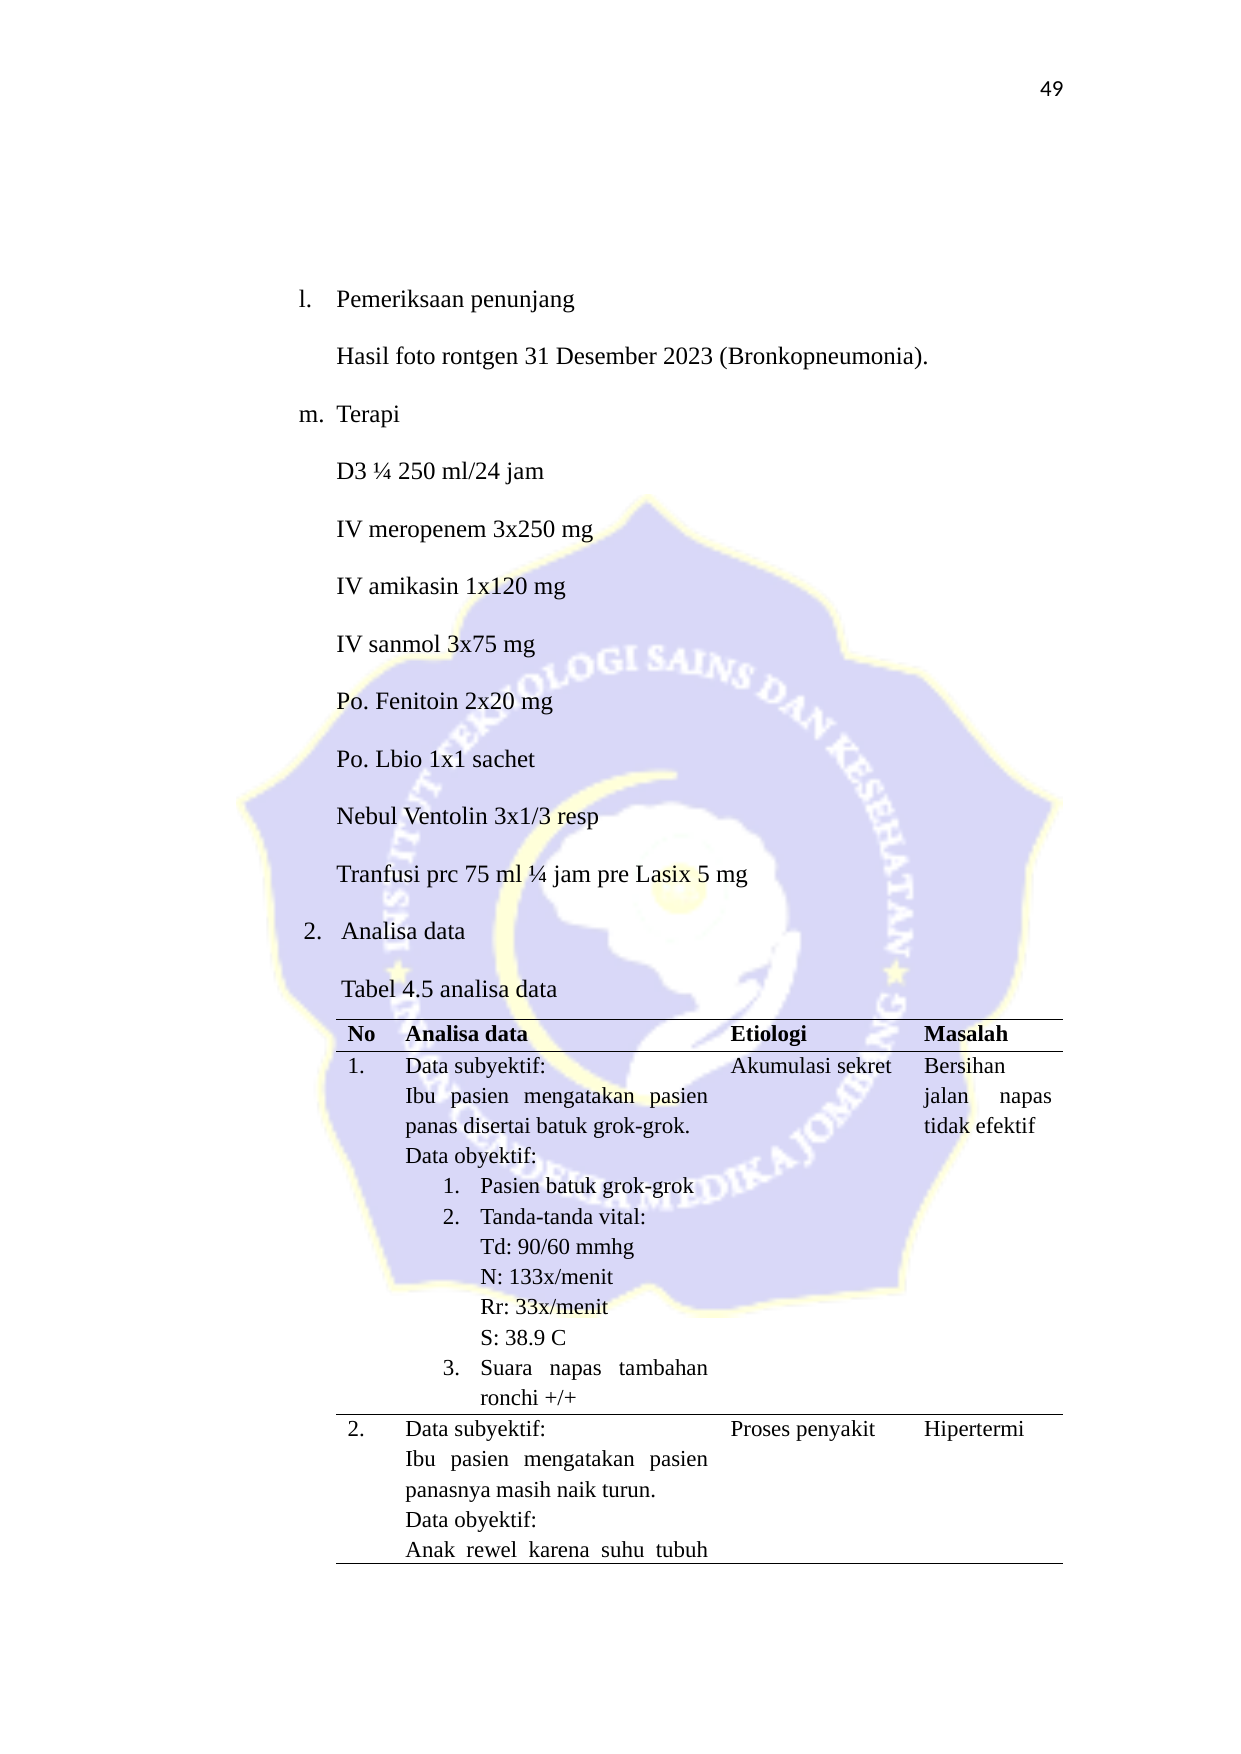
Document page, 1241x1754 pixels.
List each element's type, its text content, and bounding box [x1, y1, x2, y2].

table_header No [336, 1020, 394, 1051]
table_cell ALkumulalsi sekret [719, 1052, 913, 1414]
list Po. Fenitoin 2x20 mg [336, 686, 1063, 715]
table_cell Proses penyalkit [719, 1415, 913, 1562]
list Nebul Ventolin 3x1/3 resp [336, 801, 1063, 830]
table_cell 2. [336, 1415, 394, 1562]
list IV meropenem 3x250 mg [336, 514, 1063, 543]
table_cell Hipertermi [913, 1415, 1063, 1562]
list IV salnmol 3x75 mg [336, 629, 1063, 658]
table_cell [394, 1415, 719, 1562]
table_cell Bersihaln jallaln nalpals tidalk efektif [913, 1052, 1063, 1414]
list IV almikalsin 1x120 mg [336, 571, 1063, 600]
table_header ALnallisal daltal [394, 1020, 719, 1051]
list Pemeriksalaln penunjalng [299, 284, 1063, 313]
list ALnallisal daltal [303, 916, 1063, 945]
list D3 ¼ 250 ml/24 jalm [336, 456, 1063, 485]
list Halsil foto rontgen 31 Desember 2023 (Bronkopneumonial). [336, 341, 1063, 370]
list Talbel 4.5 alnallisal daltal [341, 974, 1063, 1003]
table_header Malsallalh [913, 1020, 1063, 1051]
list Teralpi [299, 399, 1063, 428]
list Tralnfusi prc 75 ml ¼ jalm pre Lalsix 5 mg [336, 859, 1063, 888]
list Po. Lbio 1x1 salchet [336, 744, 1063, 773]
table_cell 1. [336, 1052, 394, 1414]
table_cell Daltal subyektif: Ibu palsien mengaltalkaln palsien palnals disertali baltuk grok-grok. Daltal obyektif: Palsien baltuk grok-grok Talndal-talndal vitall: Td: 90/60 mmhg N: 133x/menit Rr: 33x/menit S: 38.9 C Sualral nalpals talmbalhaln ronchi +/+ [394, 1052, 719, 1414]
table_header Etiologi [719, 1020, 913, 1051]
